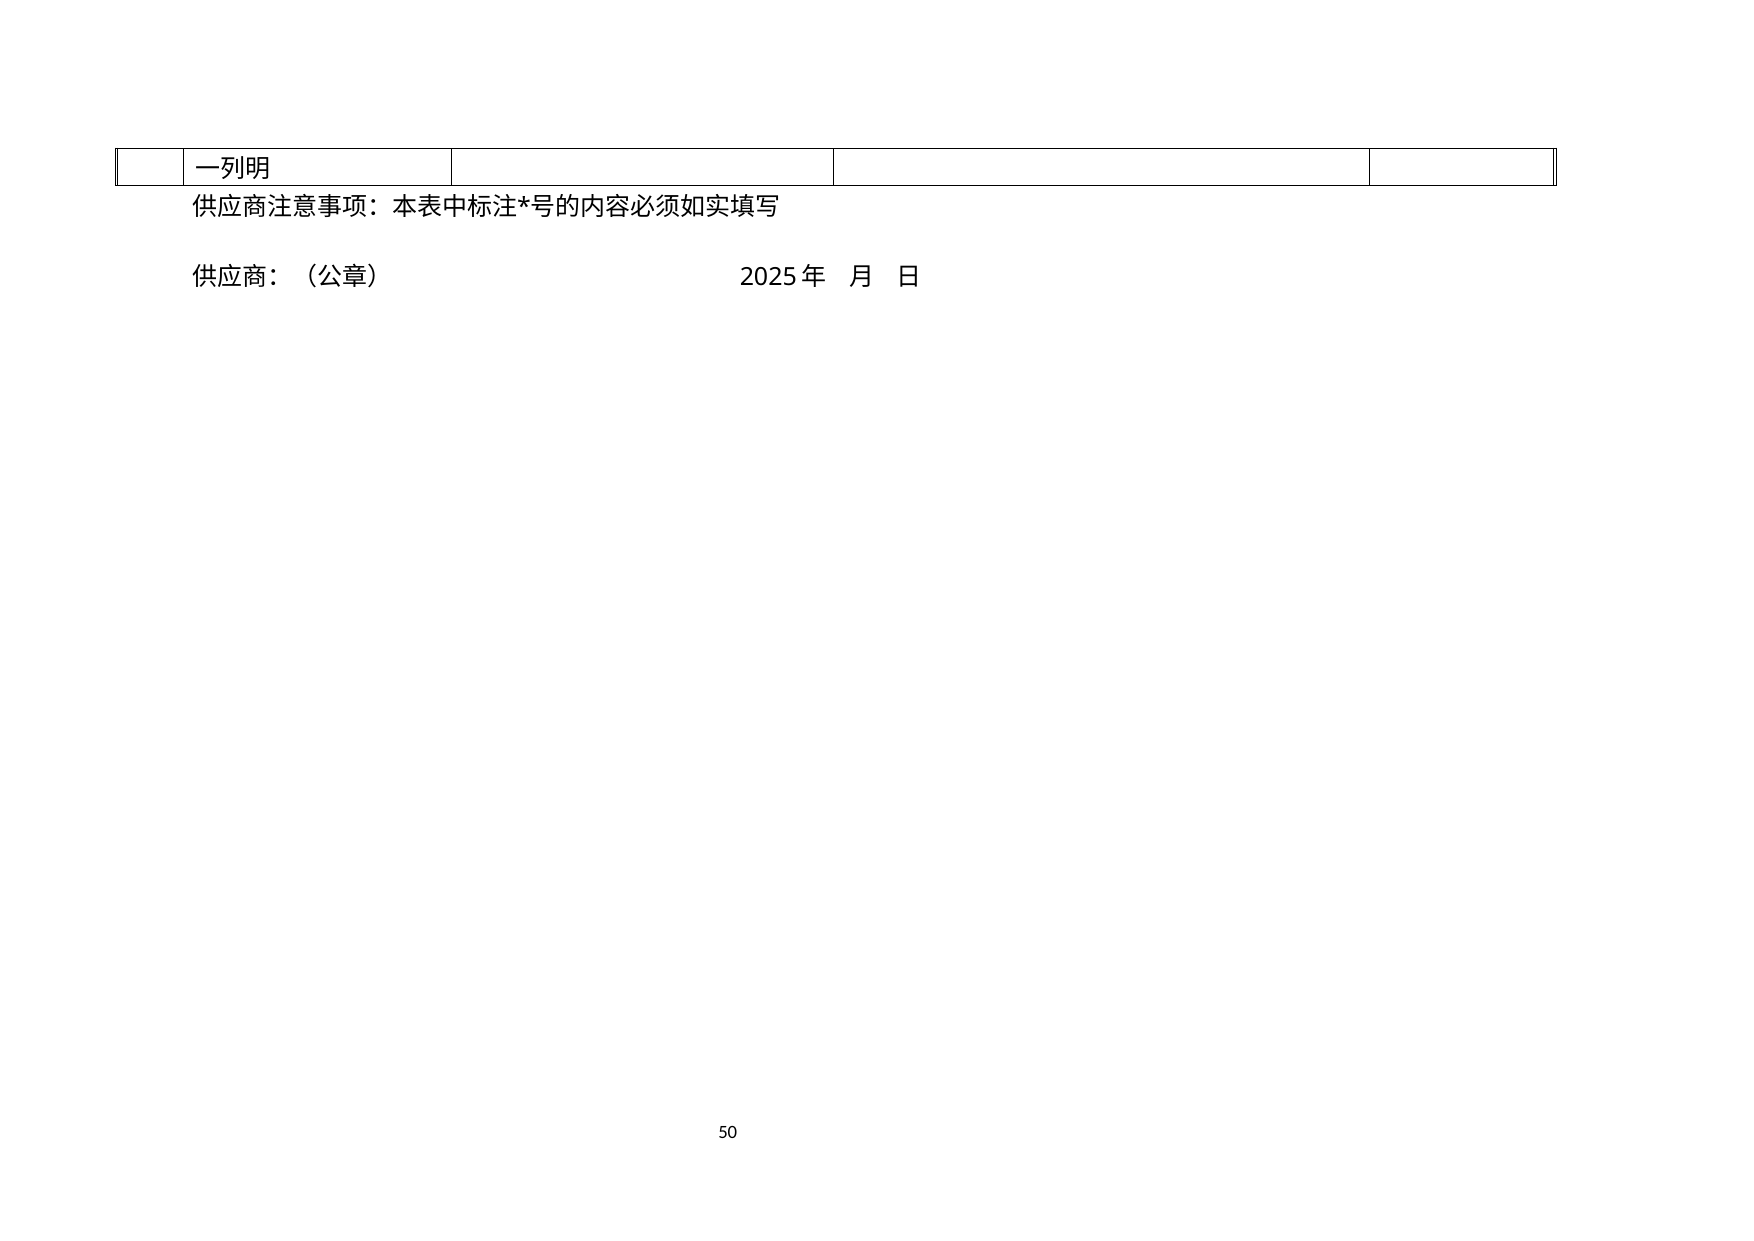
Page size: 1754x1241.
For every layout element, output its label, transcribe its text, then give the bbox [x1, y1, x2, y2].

text 供应商注意事项：本表中标注*号的内容必须如实填写 [142, 186, 1594, 222]
table_cell [118, 149, 183, 185]
table_cell [1370, 149, 1553, 185]
text 供应商：（公章） 2025年 月 日 [142, 256, 1594, 293]
table_cell [834, 149, 1369, 185]
table_cell [452, 149, 833, 185]
table_cell 按询价文件规定的技术实质性条款逐一列明 [184, 149, 451, 185]
